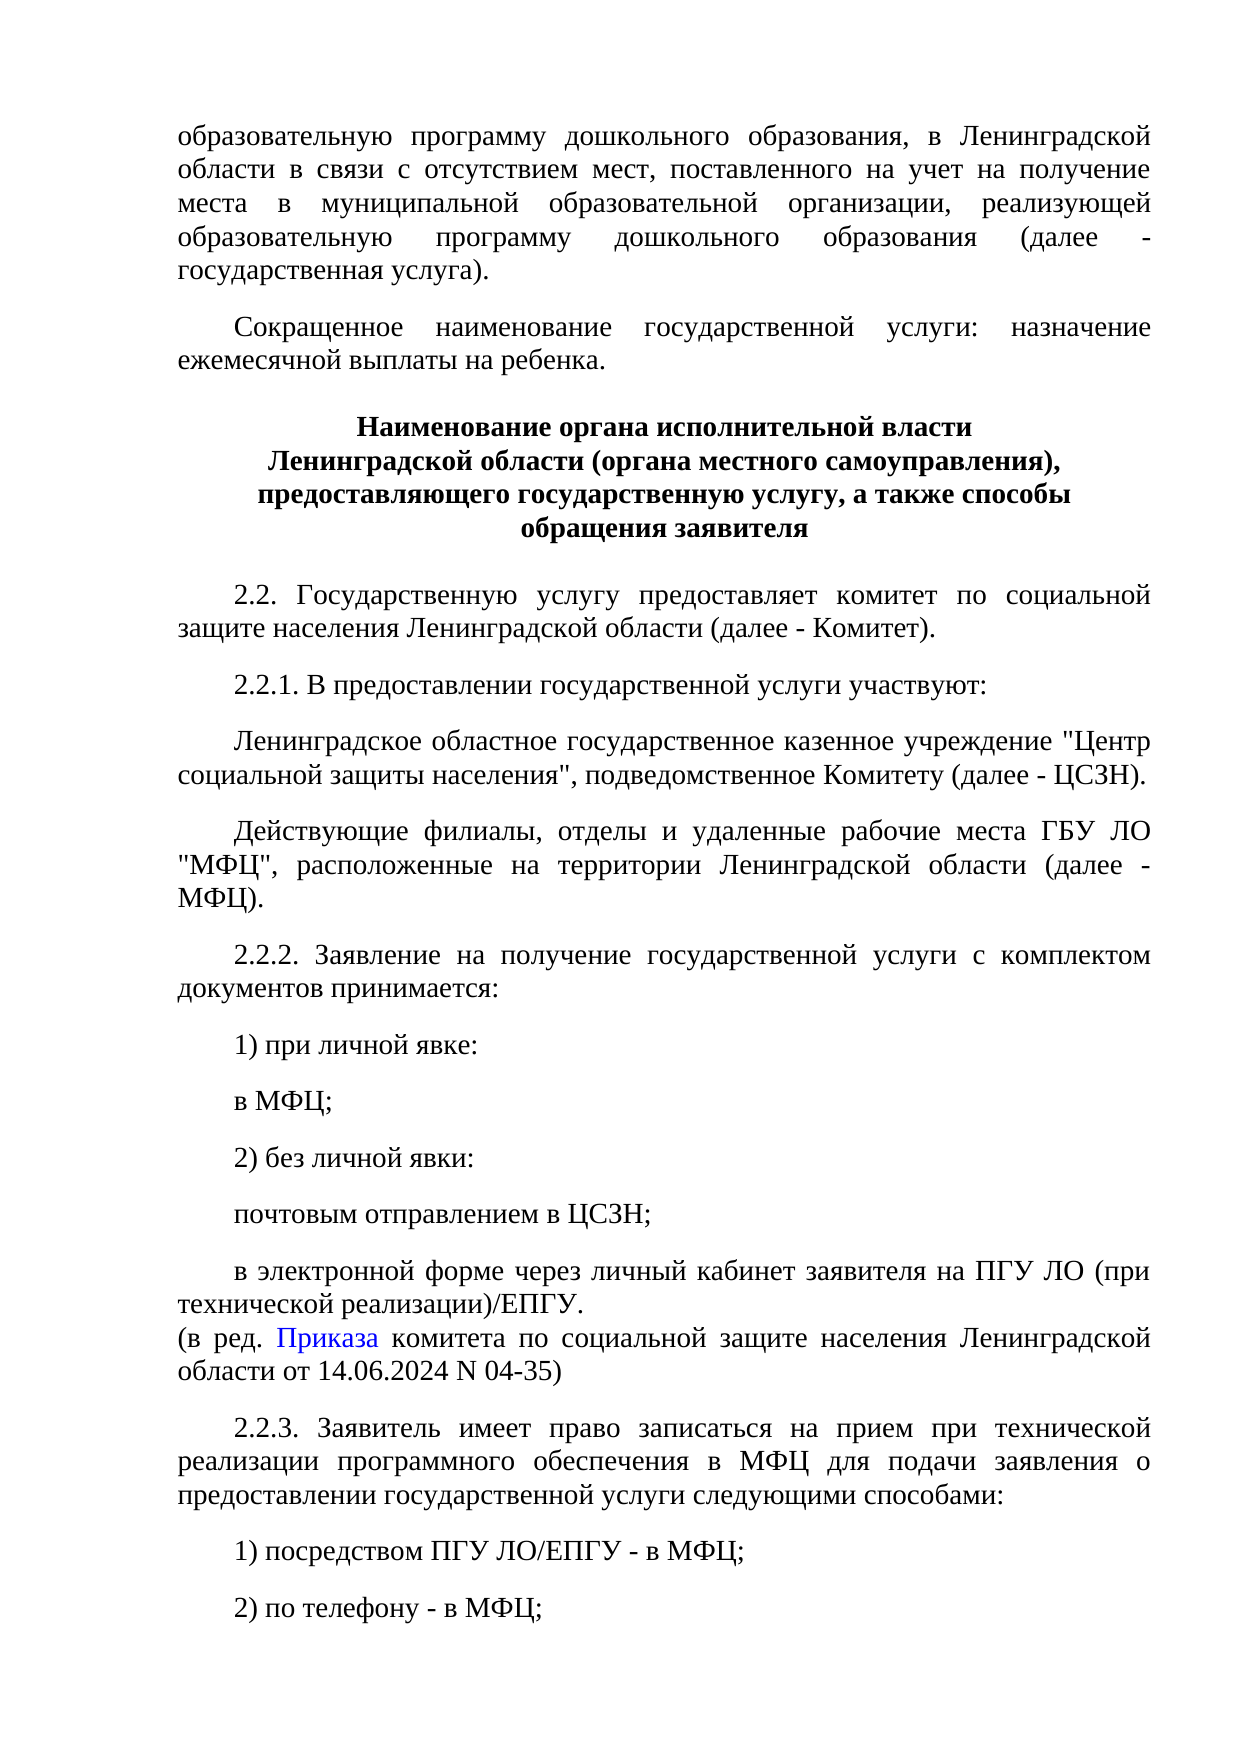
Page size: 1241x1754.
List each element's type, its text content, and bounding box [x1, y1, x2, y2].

text в электронной форме через личный кабинет заявителя на ПГУ ЛО (при технической реализации)/ЕПГУ. [177, 1253, 1152, 1320]
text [177, 118, 1152, 286]
text 2.2. Государственную услугу предоставляет комитет по социальной защите населения Ленинградской области (далее - Комитет). [177, 577, 1152, 644]
text 2) без личной явки: [177, 1140, 1152, 1173]
text в МФЦ; [177, 1083, 1152, 1117]
text (в ред. Приказа комитета по социальной защите населения Ленинградской области от 14.06.2024 N 04-35) [177, 1320, 1152, 1387]
text 1) посредством ПГУ ЛО/ЕПГУ - в МФЦ; [177, 1533, 1152, 1567]
text 2.2.3. Заявитель имеет право записаться на прием при технической реализации программного обеспечения в МФЦ для подачи заявления о предоставлении государственной услуги следующими способами: [177, 1410, 1152, 1511]
text Сокращенное наименование государственной услуги: назначение ежемесячной выплаты на ребенка. [177, 309, 1152, 376]
title Наименование органа исполнительной власти [177, 409, 1152, 443]
title предоставляющего государственную услугу, а также способы [177, 476, 1152, 510]
title обращения заявителя [177, 510, 1152, 543]
text 2.2.2. Заявление на получение государственной услуги с комплектом документов принимается: [177, 937, 1152, 1004]
text 2) по телефону - в МФЦ; [177, 1590, 1152, 1623]
text 1) при личной явке: [177, 1027, 1152, 1061]
text почтовым отправлением в ЦСЗН; [177, 1196, 1152, 1230]
text 2.2.1. В предоставлении государственной услуги участвуют: [177, 667, 1152, 701]
title Ленинградской области (органа местного самоуправления), [177, 443, 1152, 476]
text Ленинградское областное государственное казенное учреждение "Центр социальной защиты населения", подведомственное Комитету (далее - ЦСЗН). [177, 723, 1152, 791]
text Действующие филиалы, отделы и удаленные рабочие места ГБУ ЛО "МФЦ", расположенные на территории Ленинградской области (далее - МФЦ). [177, 813, 1152, 914]
